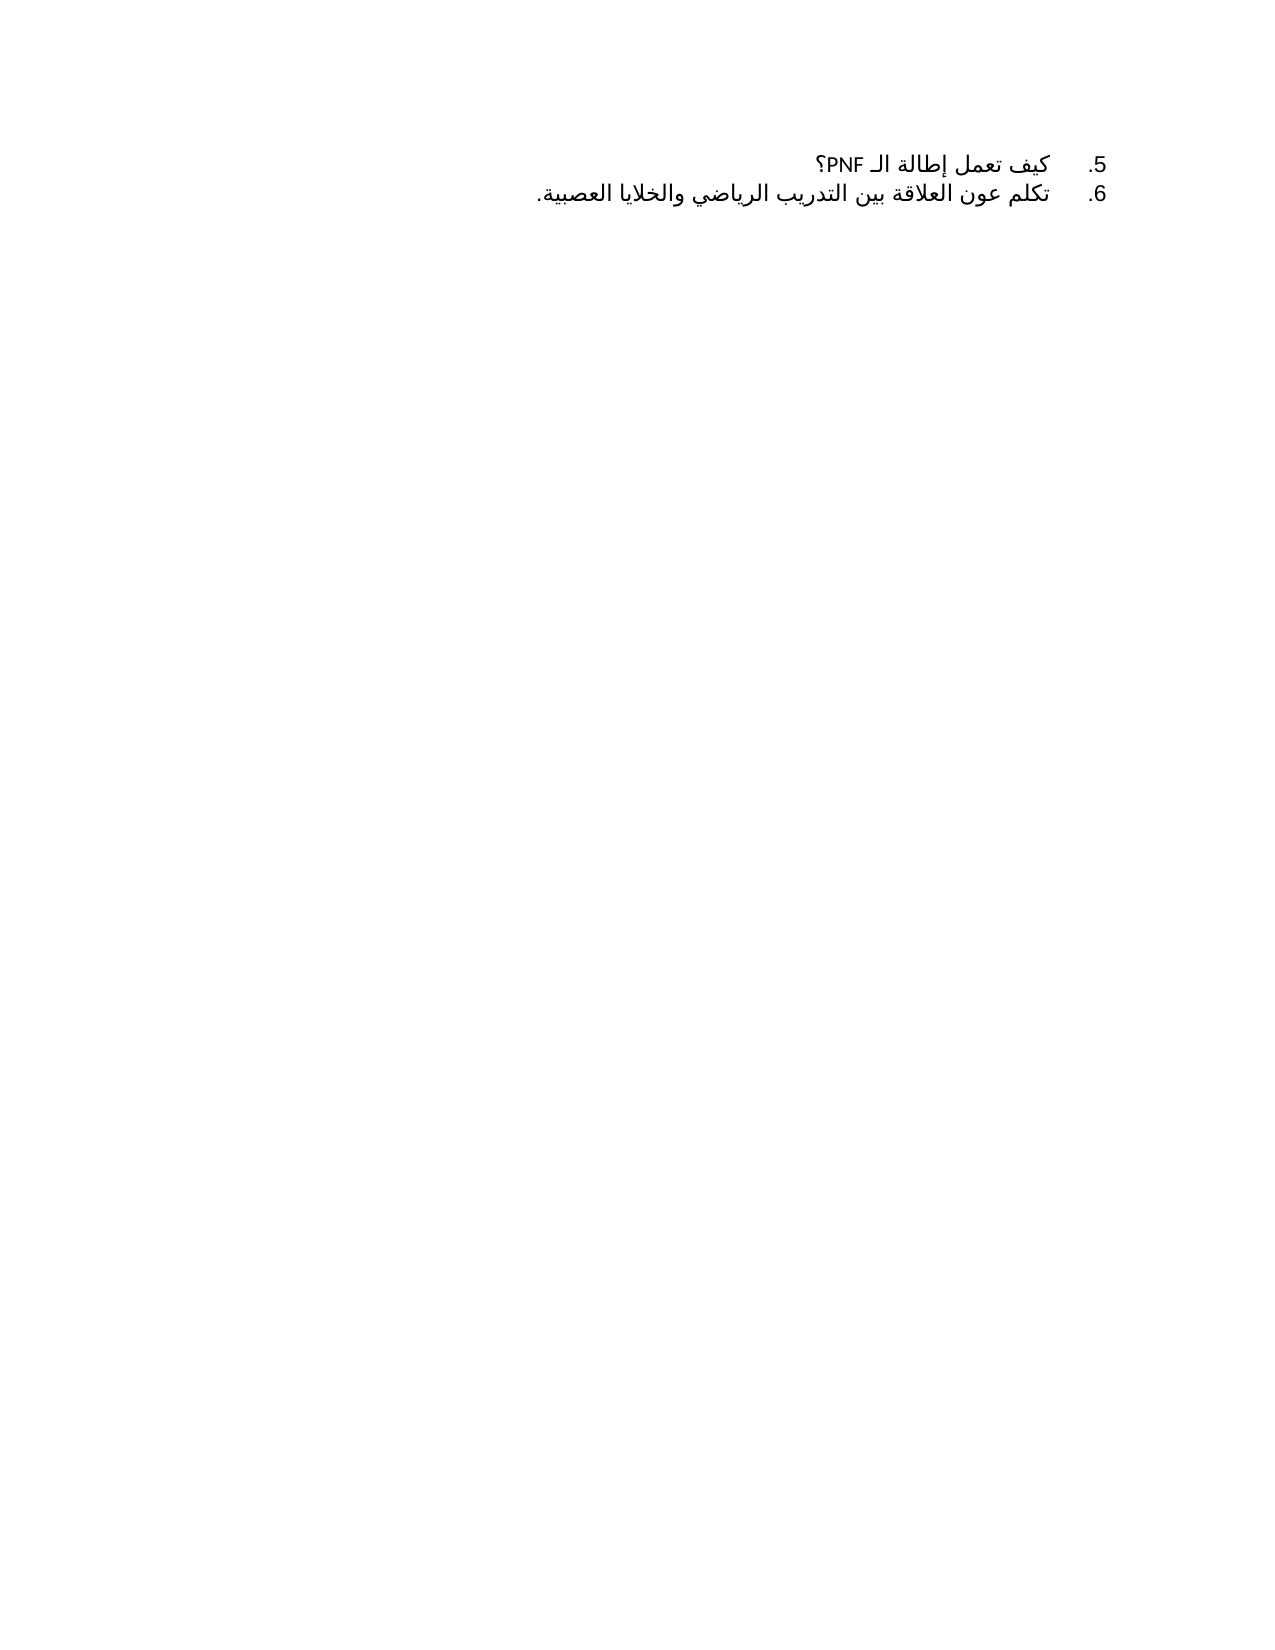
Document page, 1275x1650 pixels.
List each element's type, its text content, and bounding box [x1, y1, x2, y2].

list كيف تعمل إطالة الـ PNF؟ [150, 150, 1087, 178]
list تكلم عون العلاقة بين التدريب الرياضي والخلايا العصبية. [150, 180, 1087, 207]
